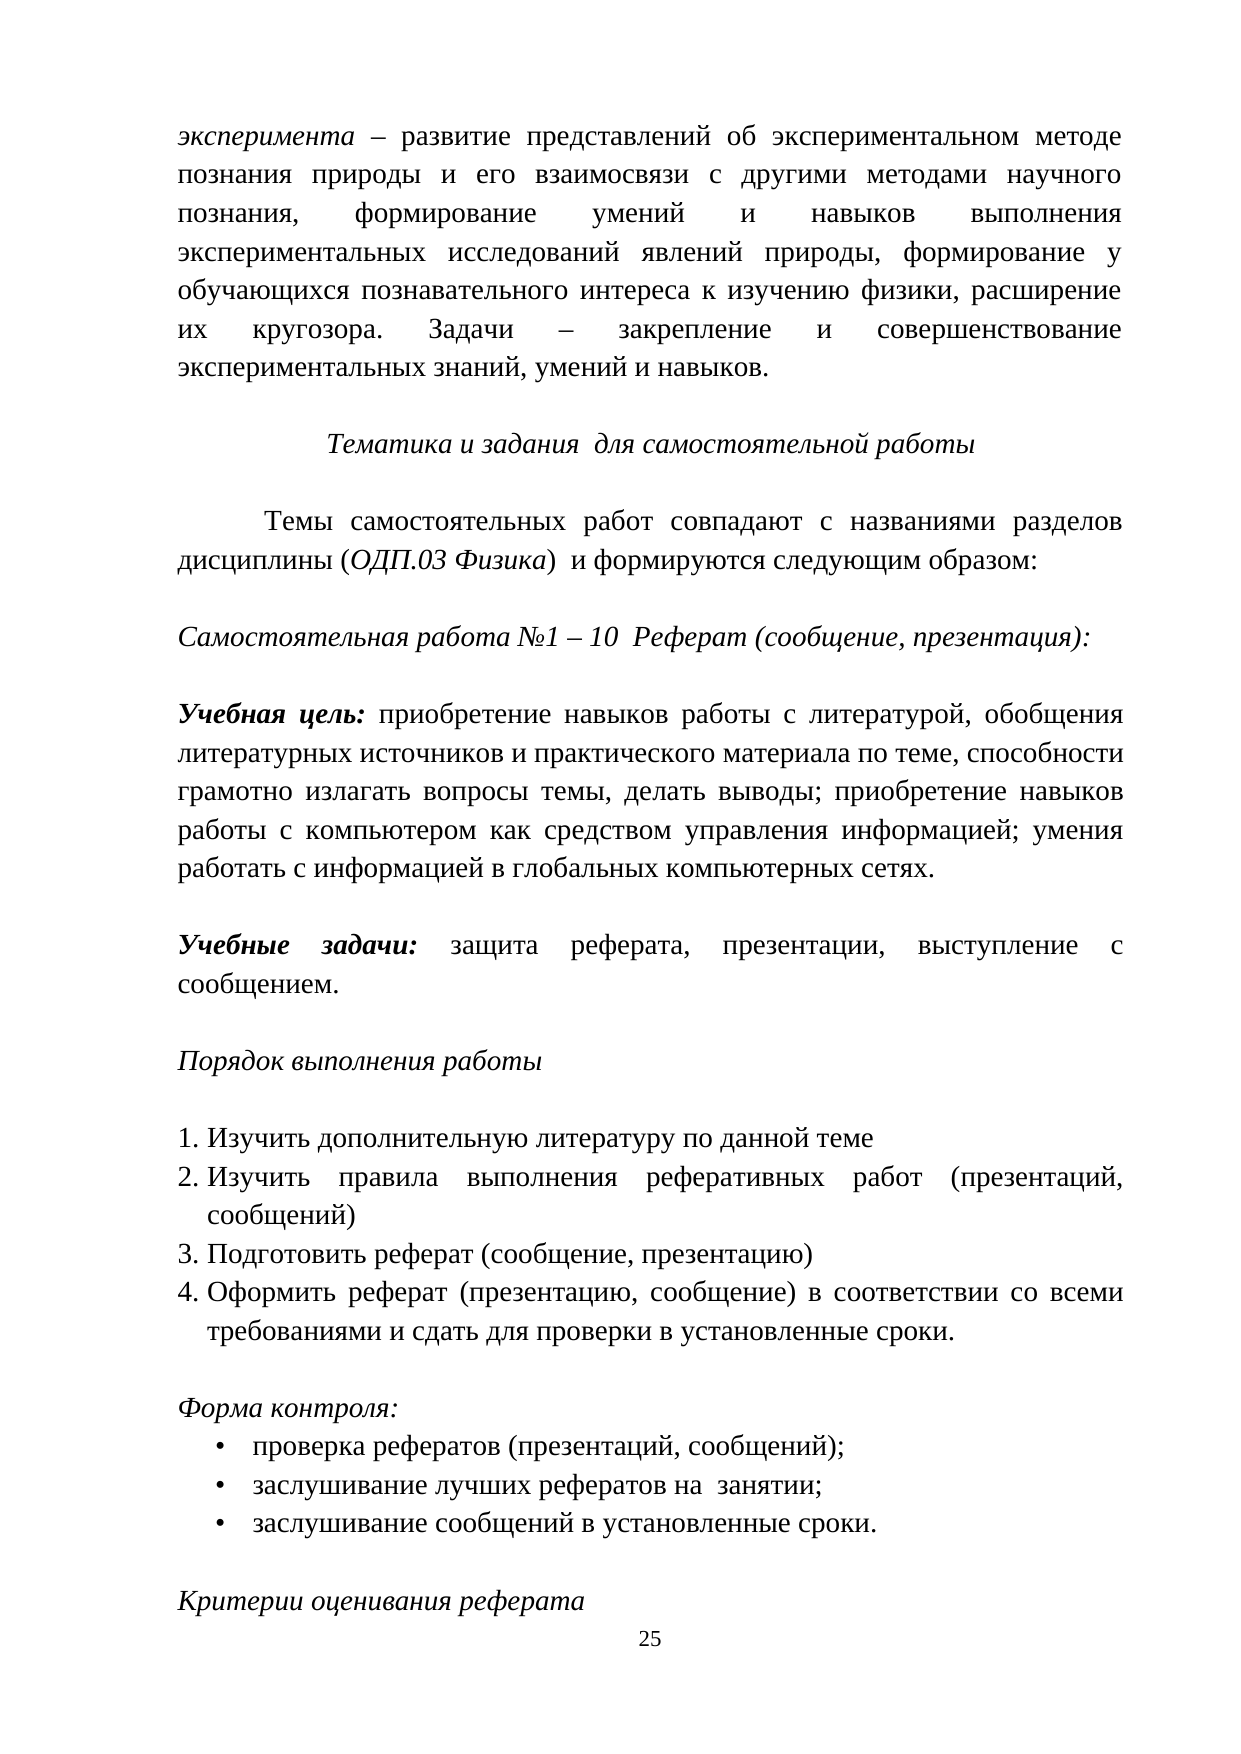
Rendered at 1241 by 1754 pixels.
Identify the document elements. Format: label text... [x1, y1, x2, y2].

text 1. Изучить дополнительную литературу по данной теме [177, 1120, 1124, 1154]
text Порядок выполнения работы [177, 1043, 1124, 1077]
text Тематика и задания для самостоятельной работы [177, 426, 1124, 460]
text 3. Подготовить реферат (сообщение, презентацию) [177, 1236, 1124, 1269]
text Учебные задачи: защита реферата, презентации, выступление с сообщением. [177, 927, 1124, 999]
list заслушивание сообщений в установленные сроки. [215, 1506, 1124, 1539]
text Темы самостоятельных работ совпадают с названиями разделов дисциплины (ОДП.03 Физика) и формируются следующим образом: [148, 503, 1124, 576]
text Учебная цель: приобретение навыков работы с литературой, обобщения литературных источников и практического материала по теме, способности грамотно излагать вопросы темы, делать выводы; приобретение навыков работы с компьютером как средством управления информацией; умения работать с информацией в глобальных компьютерных сетях. [177, 696, 1124, 884]
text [177, 118, 1122, 383]
list заслушивание лучших рефератов на занятии; [215, 1467, 1124, 1501]
text Форма контроля: [177, 1390, 1124, 1423]
text 2. Изучить правила выполнения реферативных работ (презентаций, сообщений) [177, 1159, 1124, 1231]
text 4. Оформить реферат (презентацию, сообщение) в соответствии со всеми требованиями и сдать для проверки в установленные сроки. [177, 1274, 1124, 1346]
text Самостоятельная работа №1 – 10 Реферат (сообщение, презентация): [177, 619, 1124, 653]
text Критерии оценивания реферата [177, 1583, 1124, 1616]
list проверка рефератов (презентаций, сообщений); [215, 1428, 1124, 1462]
